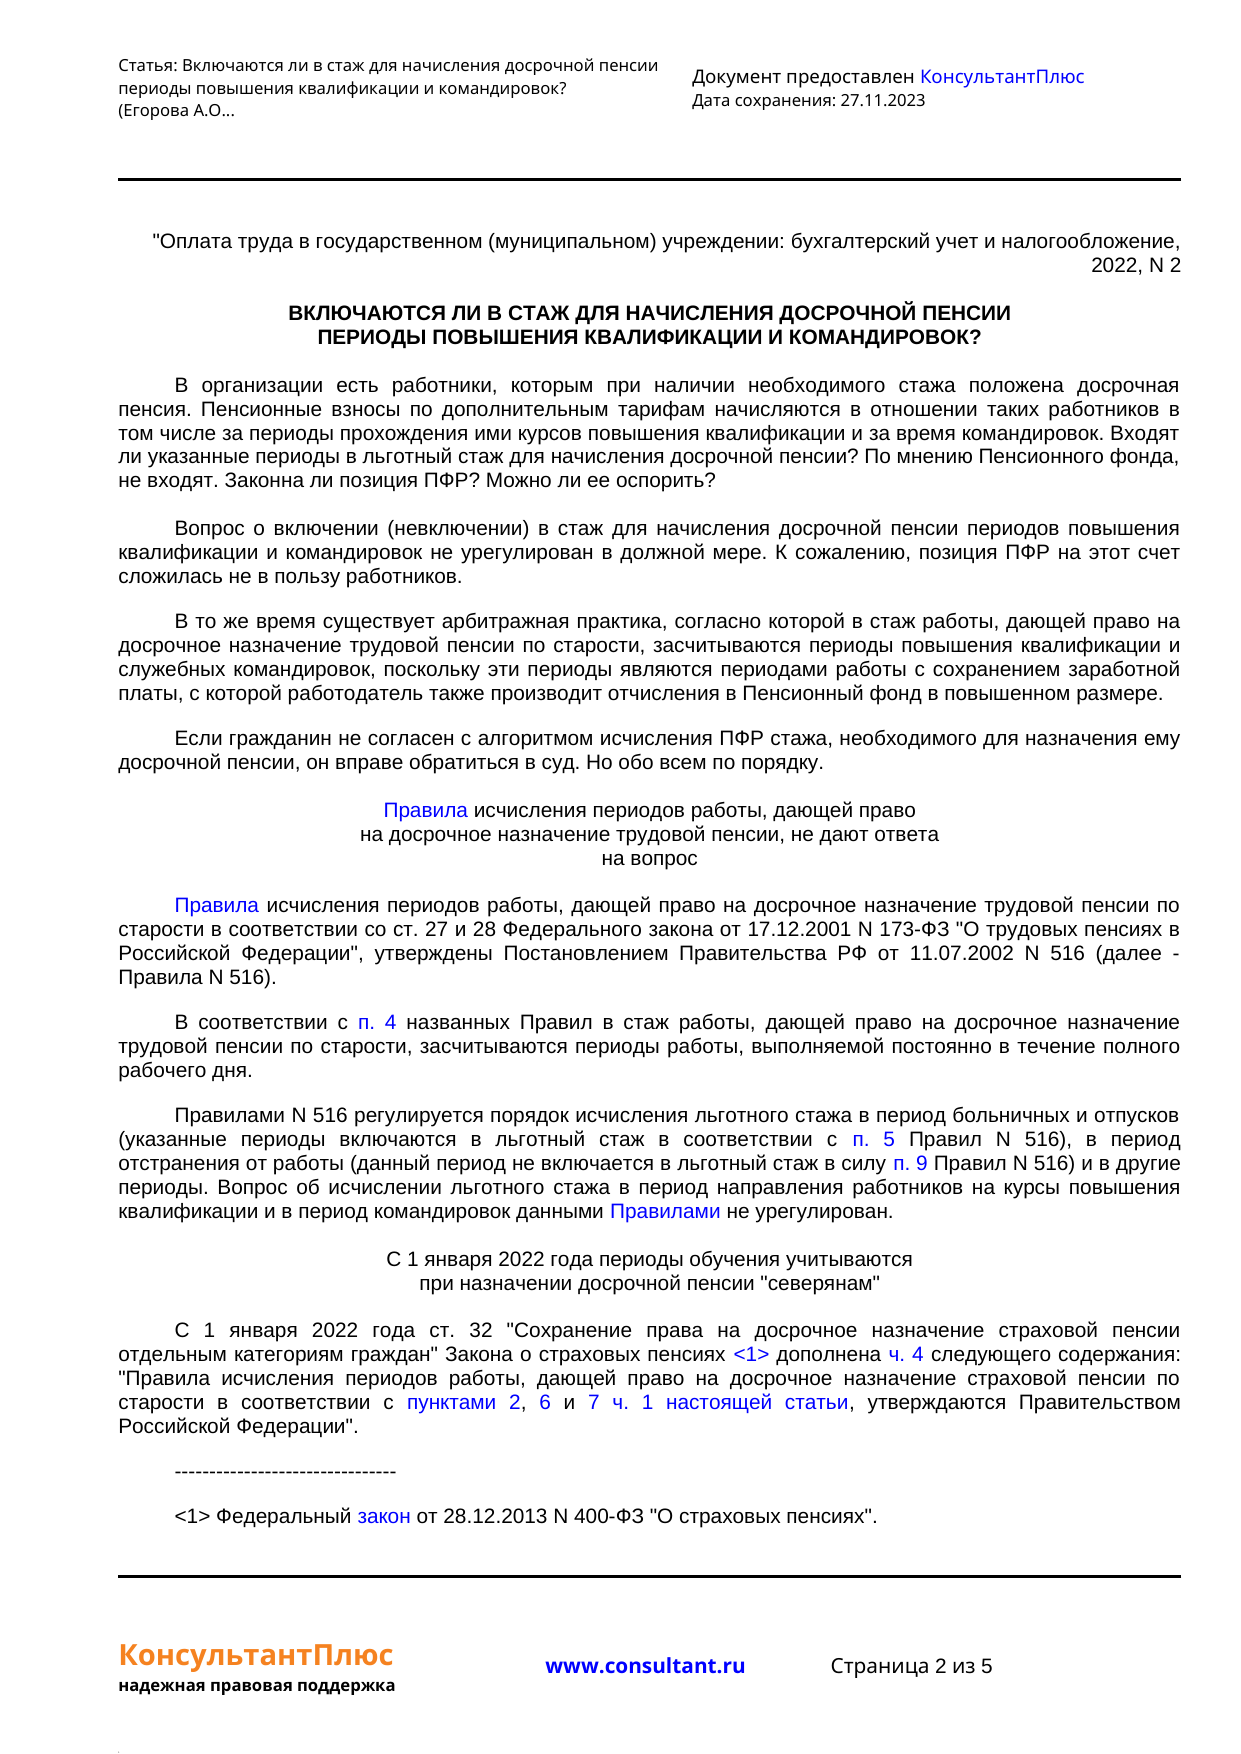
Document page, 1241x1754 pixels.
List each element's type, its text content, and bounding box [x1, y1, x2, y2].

text Правила исчисления периодов работы, дающей право [118, 797, 1181, 821]
text В организации есть работники, которым при наличии необходимого стажа положена досрочная пенсия. Пенсионные взносы по дополнительным тарифам начисляются в отношении таких работников в том числе за периоды прохождения ими курсов повышения квалификации и за время командировок. Входят ли указанные периоды в льготный стаж для начисления досрочной пенсии? По мнению Пенсионного фонда, не входят. Законна ли позиция ПФР? Можно ли ее оспорить? [118, 372, 1181, 492]
text при назначении досрочной пенсии "северянам" [118, 1270, 1181, 1294]
title ВКЛЮЧАЮТСЯ ЛИ В СТАЖ ДЛЯ НАЧИСЛЕНИЯ ДОСРОЧНОЙ ПЕНСИИ [118, 301, 1181, 324]
text В соответствии с п. 4 названных Правил в стаж работы, дающей право на досрочное назначение трудовой пенсии по старости, засчитываются периоды работы, выполняемой постоянно в течение полного рабочего дня. [118, 1010, 1181, 1082]
text С 1 января 2022 года периоды обучения учитываются [118, 1246, 1181, 1270]
text Правила исчисления периодов работы, дающей право на досрочное назначение трудовой пенсии по старости в соответствии со ст. 27 и 28 Федерального закона от 17.12.2001 N 173-ФЗ "О трудовых пенсиях в Российской Федерации", утверждены Постановлением Правительства РФ от 11.07.2002 N 516 (далее - Правила N 516). [118, 893, 1181, 989]
text на досрочное назначение трудовой пенсии, не дают ответа [118, 821, 1181, 845]
text В то же время существует арбитражная практика, согласно которой в стаж работы, дающей право на досрочное назначение трудовой пенсии по старости, засчитываются периоды повышения квалификации и служебных командировок, поскольку эти периоды являются периодами работы с сохранением заработной платы, с которой работодатель также производит отчисления в Пенсионный фонд в повышенном размере. [118, 609, 1181, 705]
text С 1 января 2022 года ст. 32 "Сохранение права на досрочное назначение страховой пенсии отдельным категориям граждан" Закона о страховых пенсиях <1> дополнена ч. 4 следующего содержания: "Правила исчисления периодов работы, дающей право на досрочное назначение страховой пенсии по старости в соответствии с пунктами 2, 6 и 7 ч. 1 настоящей статьи, утверждаются Правительством Российской Федерации". [118, 1318, 1181, 1438]
text Вопрос о включении (невключении) в стаж для начисления досрочной пенсии периодов повышения квалификации и командировок не урегулирован в должной мере. К сожалению, позиция ПФР на этот счет сложилась не в пользу работников. [118, 516, 1181, 588]
text Правилами N 516 регулируется порядок исчисления льготного стажа в период больничных и отпусков (указанные периоды включаются в льготный стаж в соответствии с п. 5 Правил N 516), в период отстранения от работы (данный период не включается в льготный стаж в силу п. 9 Правил N 516) и в другие периоды. Вопрос об исчислении льготного стажа в период направления работников на курсы повышения квалификации и в период командировок данными Правилами не урегулирован. [118, 1103, 1181, 1222]
text -------------------------------- [118, 1459, 1181, 1483]
text Если гражданин не согласен с алгоритмом исчисления ПФР стажа, необходимого для назначения ему досрочной пенсии, он вправе обратиться в суд. Но обо всем по порядку. [118, 726, 1181, 773]
text "Оплата труда в государственном (муниципальном) учреждении: бухгалтерский учет и налогообложение, 2022, N 2 [118, 229, 1181, 277]
text на вопрос [118, 845, 1181, 869]
text <1> Федеральный закон от 28.12.2013 N 400-ФЗ "О страховых пенсиях". [118, 1504, 1181, 1528]
title ПЕРИОДЫ ПОВЫШЕНИЯ КВАЛИФИКАЦИИ И КОМАНДИРОВОК? [118, 324, 1181, 348]
